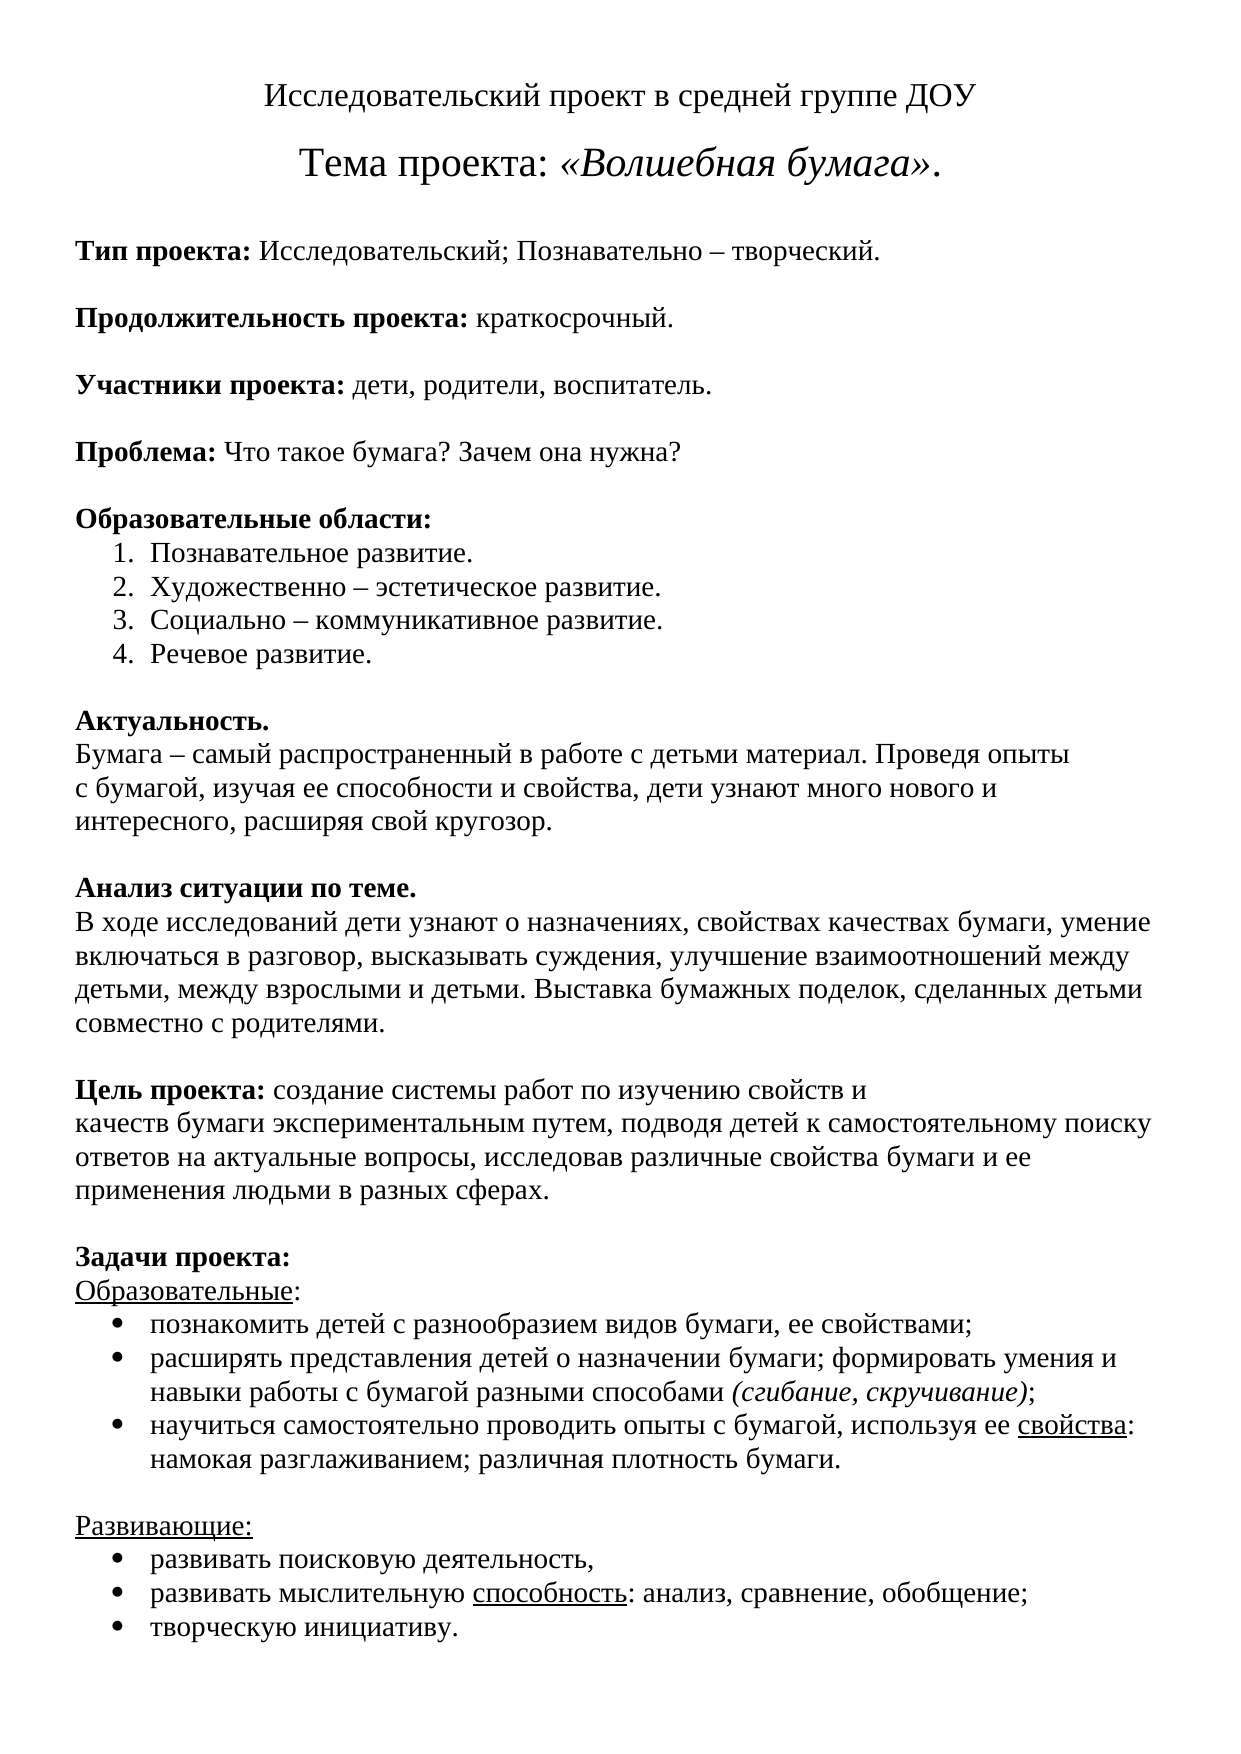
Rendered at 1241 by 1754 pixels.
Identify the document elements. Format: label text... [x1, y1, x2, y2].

text Участники проекта: дети, родители, воспитатель. [75, 367, 1165, 401]
text Анализ ситуации по теме. [75, 871, 1165, 904]
text Бумага – самый распространенный в работе с детьми материал. Проведя опыты с бумагой, изучая ее способности и свойства, дети узнают много нового и интересного, расширяя свой кругозор. [75, 736, 1165, 837]
text Образовательные: [75, 1273, 1165, 1307]
list познакомить детей с разнообразием видов бумаги, ее свойствами; [112, 1307, 1165, 1340]
list Познавательное развитие. [112, 535, 1165, 569]
text Актуальность. [75, 703, 1165, 736]
text Развивающие: [75, 1508, 1165, 1542]
text Тип проекта: Исследовательский; Познавательно – творческий. [75, 233, 1165, 267]
text Исследовательский проект в средней группе ДОУ [75, 75, 1165, 113]
list Речевое развитие. [112, 636, 1165, 669]
list Социально – коммуникативное развитие. [112, 602, 1165, 636]
text Цель проекта: создание системы работ по изучению свойств и качеств бумаги экспериментальным путем, подводя детей к самостоятельному поиску ответов на актуальные вопросы, исследовав различные свойства бумаги и ее применения людьми в разных сферах. [75, 1072, 1165, 1206]
list развивать мыслительную способность: анализ, сравнение, обобщение; [112, 1575, 1165, 1609]
text Тема проекта: «Волшебная бумага». [75, 137, 1165, 185]
text Задачи проекта: [75, 1239, 1165, 1273]
list расширять представления детей о назначении бумаги; формировать умения и навыки работы с бумагой разными способами (сгибание, скручивание); [112, 1340, 1165, 1407]
list научиться самостоятельно проводить опыты с бумагой, используя ее свойства: намокая разглаживанием; различная плотность бумаги. [112, 1407, 1165, 1474]
text Образовательные области: [75, 502, 1165, 535]
text Продолжительность проекта: краткосрочный. [75, 300, 1165, 334]
text В ходе исследований дети узнают о назначениях, свойствах качествах бумаги, умение включаться в разговор, высказывать суждения, улучшение взаимоотношений между детьми, между взрослыми и детьми. Выставка бумажных поделок, сделанных детьми совместно с родителями. [75, 904, 1165, 1038]
text Проблема: Что такое бумага? Зачем она нужна? [75, 434, 1165, 468]
list развивать поисковую деятельность, [112, 1542, 1165, 1575]
list творческую инициативу. [112, 1609, 1165, 1643]
list Художественно – эстетическое развитие. [112, 569, 1165, 602]
